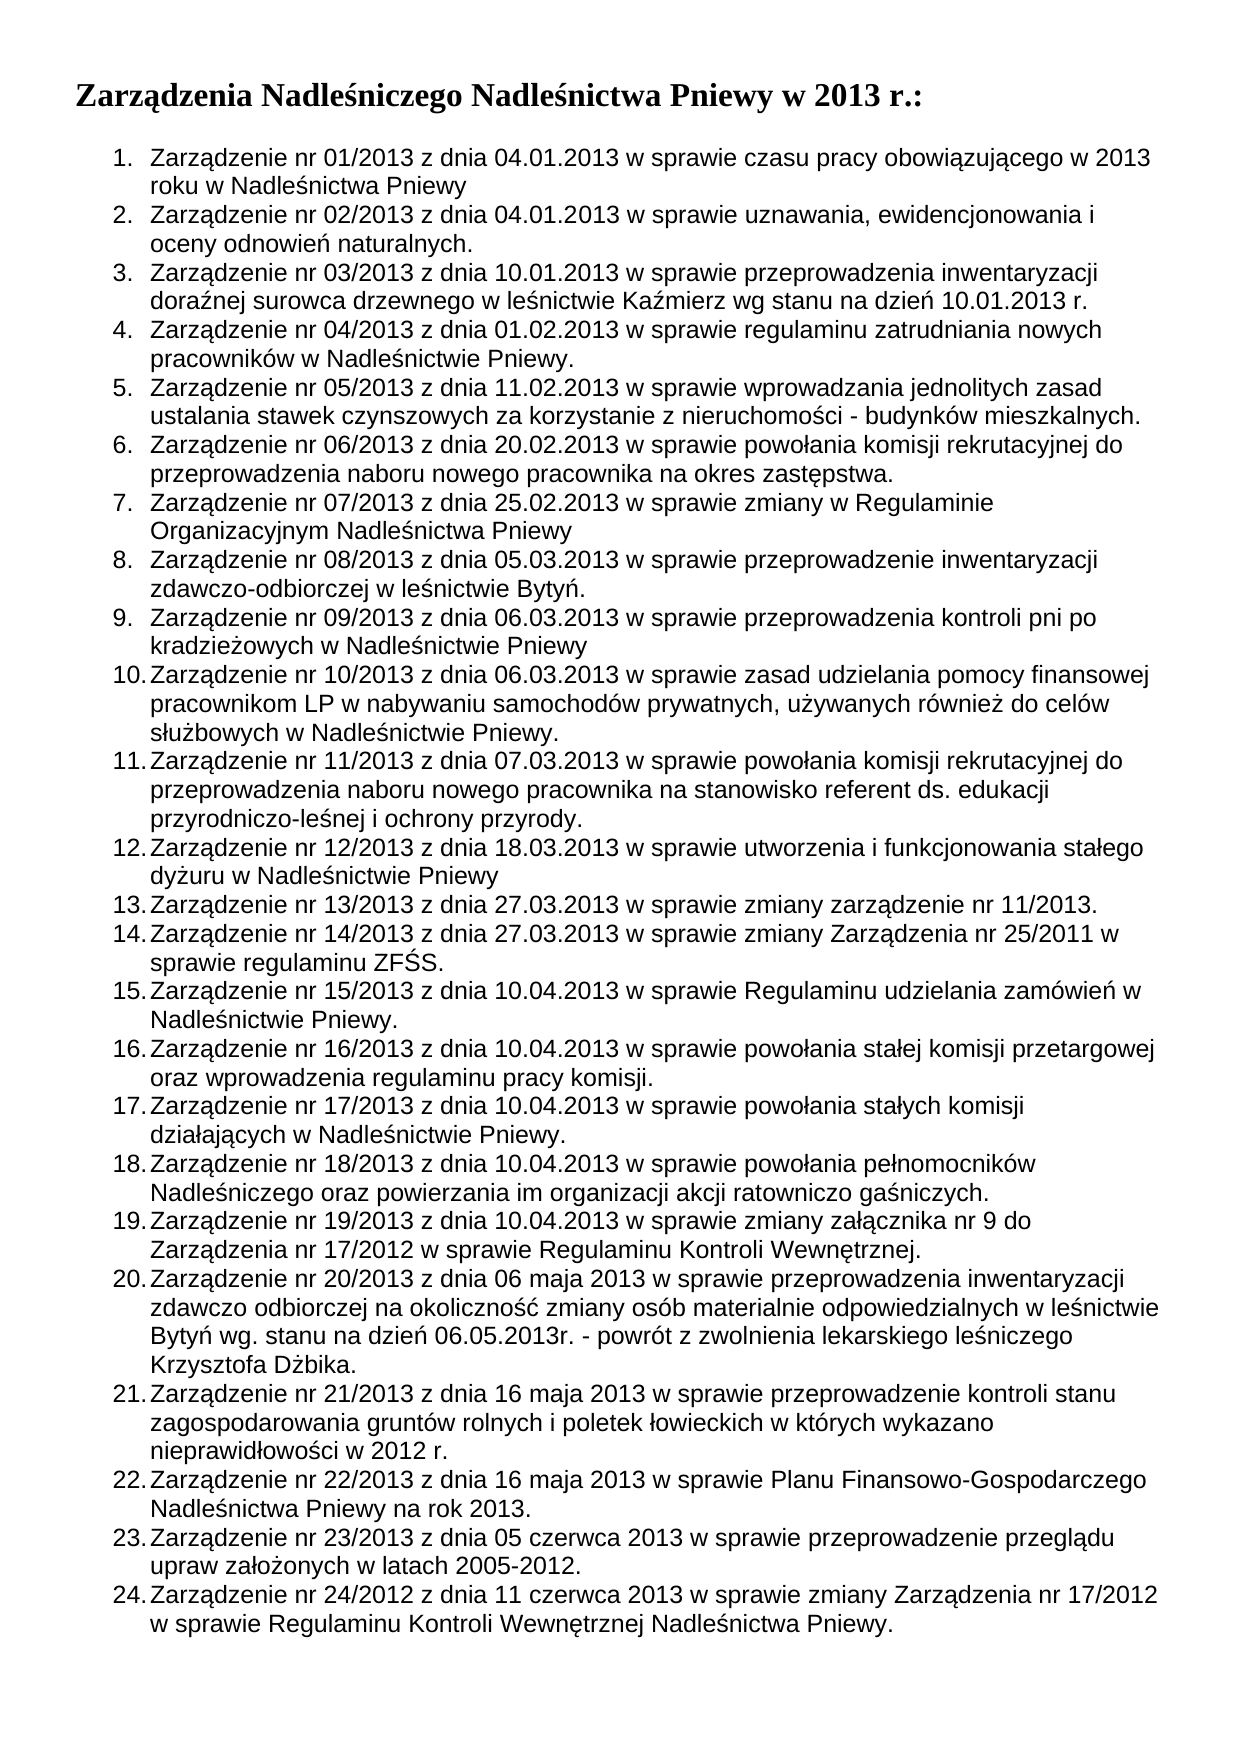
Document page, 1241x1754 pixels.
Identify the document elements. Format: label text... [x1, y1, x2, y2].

list Zarządzenie nr 20/2013 z dnia 06 maja 2013 w sprawie przeprowadzenia inwentaryzacji zdawczo odbiorczej na okoliczność zmiany osób materialnie odpowiedzialnych w leśnictwie Bytyń wg. stanu na dzień 06.05.2013r. - powrót z zwolnienia lekarskiego leśniczego Krzysztofa Dżbika. [112, 1264, 1165, 1379]
list Zarządzenie nr 24/2012 z dnia 11 czerwca 2013 w sprawie zmiany Zarządzenia nr 17/2012 w sprawie Regulaminu Kontroli Wewnętrznej Nadleśnictwa Pniewy. [112, 1580, 1165, 1637]
list Zarządzenie nr 06/2013 z dnia 20.02.2013 w sprawie powołania komisji rekrutacyjnej do przeprowadzenia naboru nowego pracownika na okres zastępstwa. [112, 430, 1165, 487]
list Zarządzenie nr 07/2013 z dnia 25.02.2013 w sprawie zmiany w Regulaminie Organizacyjnym Nadleśnictwa Pniewy [112, 487, 1165, 545]
list Zarządzenie nr 03/2013 z dnia 10.01.2013 w sprawie przeprowadzenia inwentaryzacji doraźnej surowca drzewnego w leśnictwie Kaźmierz wg stanu na dzień 10.01.2013 r. [112, 257, 1165, 315]
list Zarządzenie nr 19/2013 z dnia 10.04.2013 w sprawie zmiany załącznika nr 9 do Zarządzenia nr 17/2012 w sprawie Regulaminu Kontroli Wewnętrznej. [112, 1206, 1165, 1264]
list Zarządzenie nr 16/2013 z dnia 10.04.2013 w sprawie powołania stałej komisji przetargowej oraz wprowadzenia regulaminu pracy komisji. [112, 1034, 1165, 1091]
list Zarządzenie nr 23/2013 z dnia 05 czerwca 2013 w sprawie przeprowadzenie przeglądu upraw założonych w latach 2005-2012. [112, 1522, 1165, 1580]
list Zarządzenie nr 17/2013 z dnia 10.04.2013 w sprawie powołania stałych komisji działających w Nadleśnictwie Pniewy. [112, 1091, 1165, 1149]
list Zarządzenie nr 12/2013 z dnia 18.03.2013 w sprawie utworzenia i funkcjonowania stałego dyżuru w Nadleśnictwie Pniewy [112, 832, 1165, 890]
list Zarządzenie nr 02/2013 z dnia 04.01.2013 w sprawie uznawania, ewidencjonowania i oceny odnowień naturalnych. [112, 200, 1165, 257]
list Zarządzenie nr 10/2013 z dnia 06.03.2013 w sprawie zasad udzielania pomocy finansowej pracownikom LP w nabywaniu samochodów prywatnych, używanych również do celów służbowych w Nadleśnictwie Pniewy. [112, 660, 1165, 746]
list Zarządzenie nr 09/2013 z dnia 06.03.2013 w sprawie przeprowadzenia kontroli pni po kradzieżowych w Nadleśnictwie Pniewy [112, 602, 1165, 660]
list Zarządzenie nr 05/2013 z dnia 11.02.2013 w sprawie wprowadzania jednolitych zasad ustalania stawek czynszowych za korzystanie z nieruchomości - budynków mieszkalnych. [112, 372, 1165, 430]
list Zarządzenie nr 04/2013 z dnia 01.02.2013 w sprawie regulaminu zatrudniania nowych pracowników w Nadleśnictwie Pniewy. [112, 315, 1165, 372]
list Zarządzenie nr 15/2013 z dnia 10.04.2013 w sprawie Regulaminu udzielania zamówień w Nadleśnictwie Pniewy. [112, 976, 1165, 1034]
list Zarządzenie nr 11/2013 z dnia 07.03.2013 w sprawie powołania komisji rekrutacyjnej do przeprowadzenia naboru nowego pracownika na stanowisko referent ds. edukacji przyrodniczo-leśnej i ochrony przyrody. [112, 746, 1165, 832]
list Zarządzenie nr 21/2013 z dnia 16 maja 2013 w sprawie przeprowadzenie kontroli stanu zagospodarowania gruntów rolnych i poletek łowieckich w których wykazano nieprawidłowości w 2012 r. [112, 1379, 1165, 1465]
list Zarządzenie nr 13/2013 z dnia 27.03.2013 w sprawie zmiany zarządzenie nr 11/2013. [112, 890, 1165, 919]
list Zarządzenie nr 08/2013 z dnia 05.03.2013 w sprawie przeprowadzenie inwentaryzacji zdawczo-odbiorczej w leśnictwie Bytyń. [112, 545, 1165, 602]
list Zarządzenie nr 18/2013 z dnia 10.04.2013 w sprawie powołania pełnomocników Nadleśniczego oraz powierzania im organizacji akcji ratowniczo gaśniczych. [112, 1149, 1165, 1206]
text Zarządzenia Nadleśniczego Nadleśnictwa Pniewy w 2013 r.: [75, 75, 1165, 113]
list Zarządzenie nr 14/2013 z dnia 27.03.2013 w sprawie zmiany Zarządzenia nr 25/2011 w sprawie regulaminu ZFŚS. [112, 919, 1165, 976]
list Zarządzenie nr 22/2013 z dnia 16 maja 2013 w sprawie Planu Finansowo-Gospodarczego Nadleśnictwa Pniewy na rok 2013. [112, 1465, 1165, 1522]
list Zarządzenie nr 01/2013 z dnia 04.01.2013 w sprawie czasu pracy obowiązującego w 2013 roku w Nadleśnictwa Pniewy [112, 142, 1165, 200]
